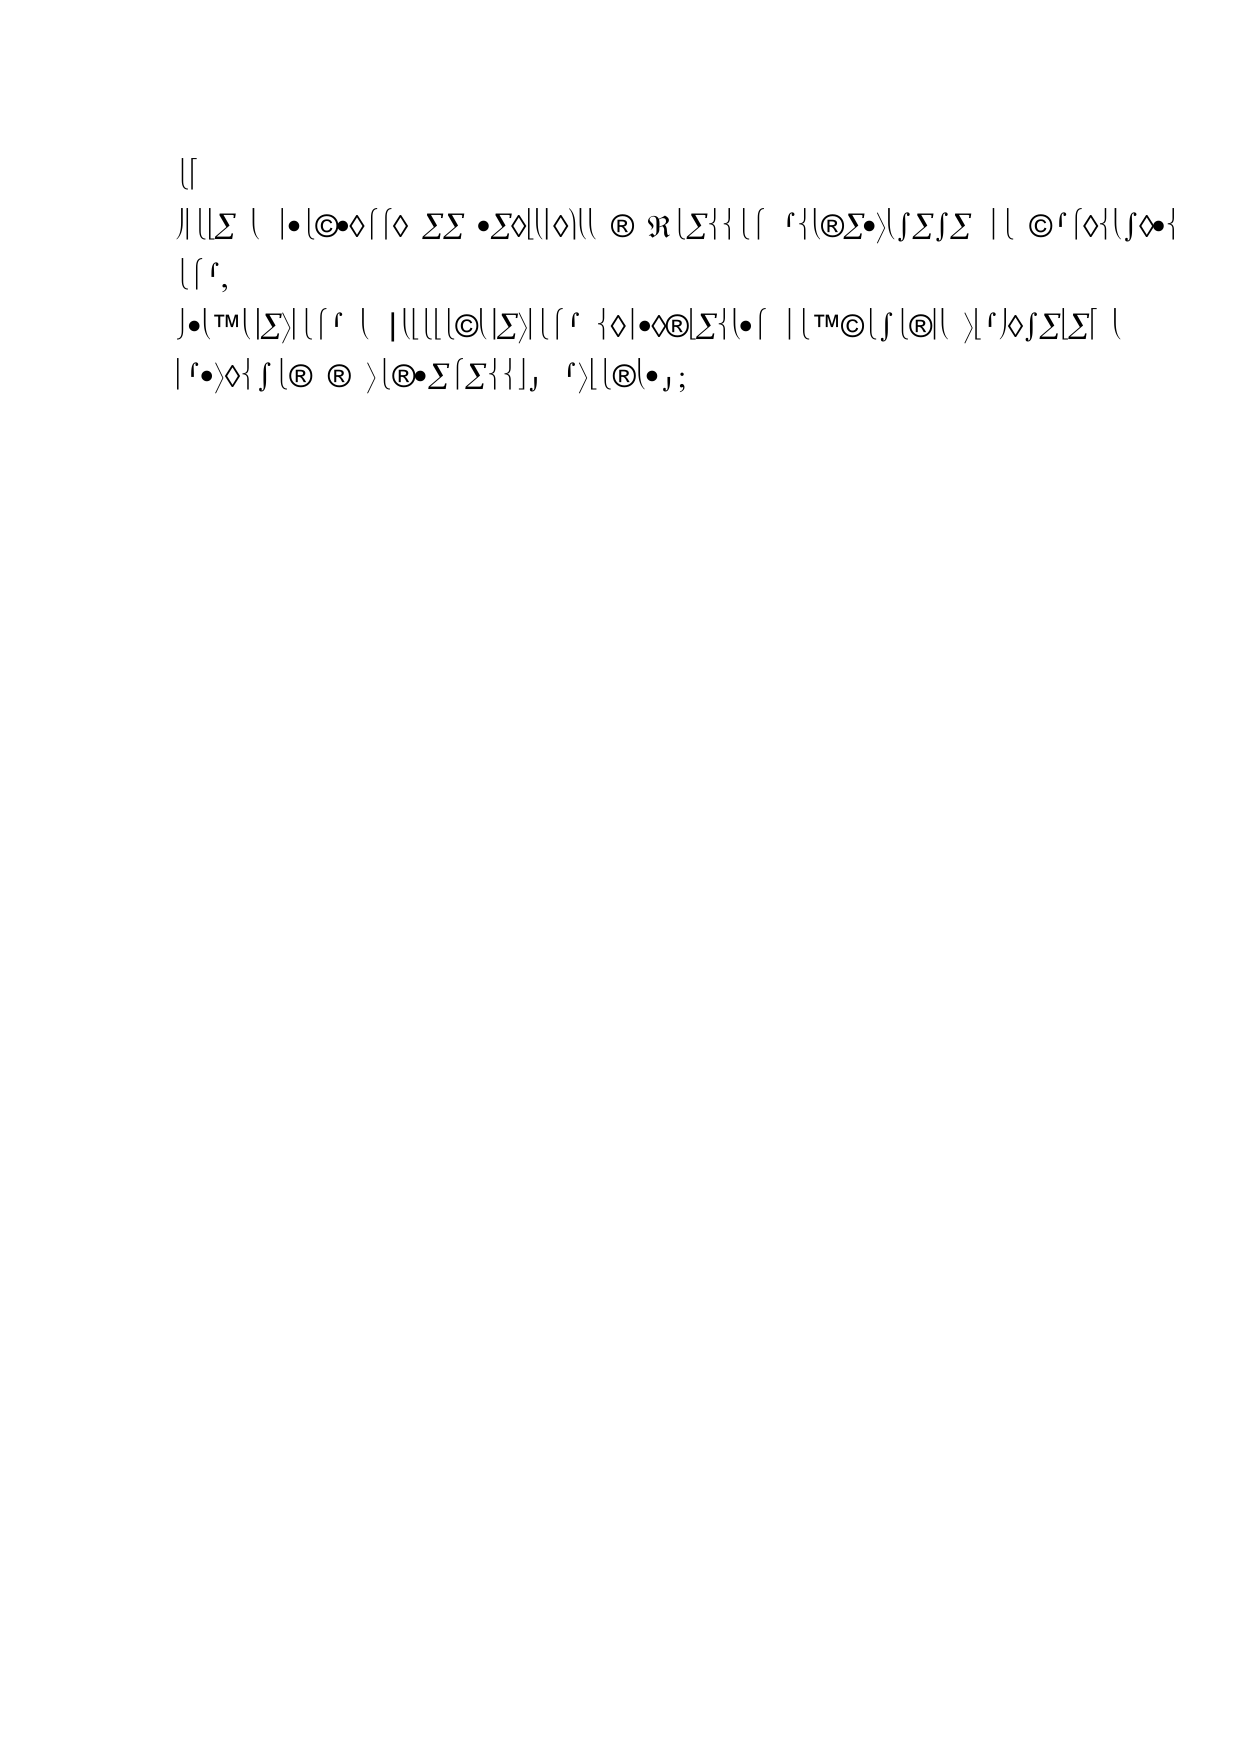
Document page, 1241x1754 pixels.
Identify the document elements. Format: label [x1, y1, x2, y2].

text [174, 147, 1182, 397]
